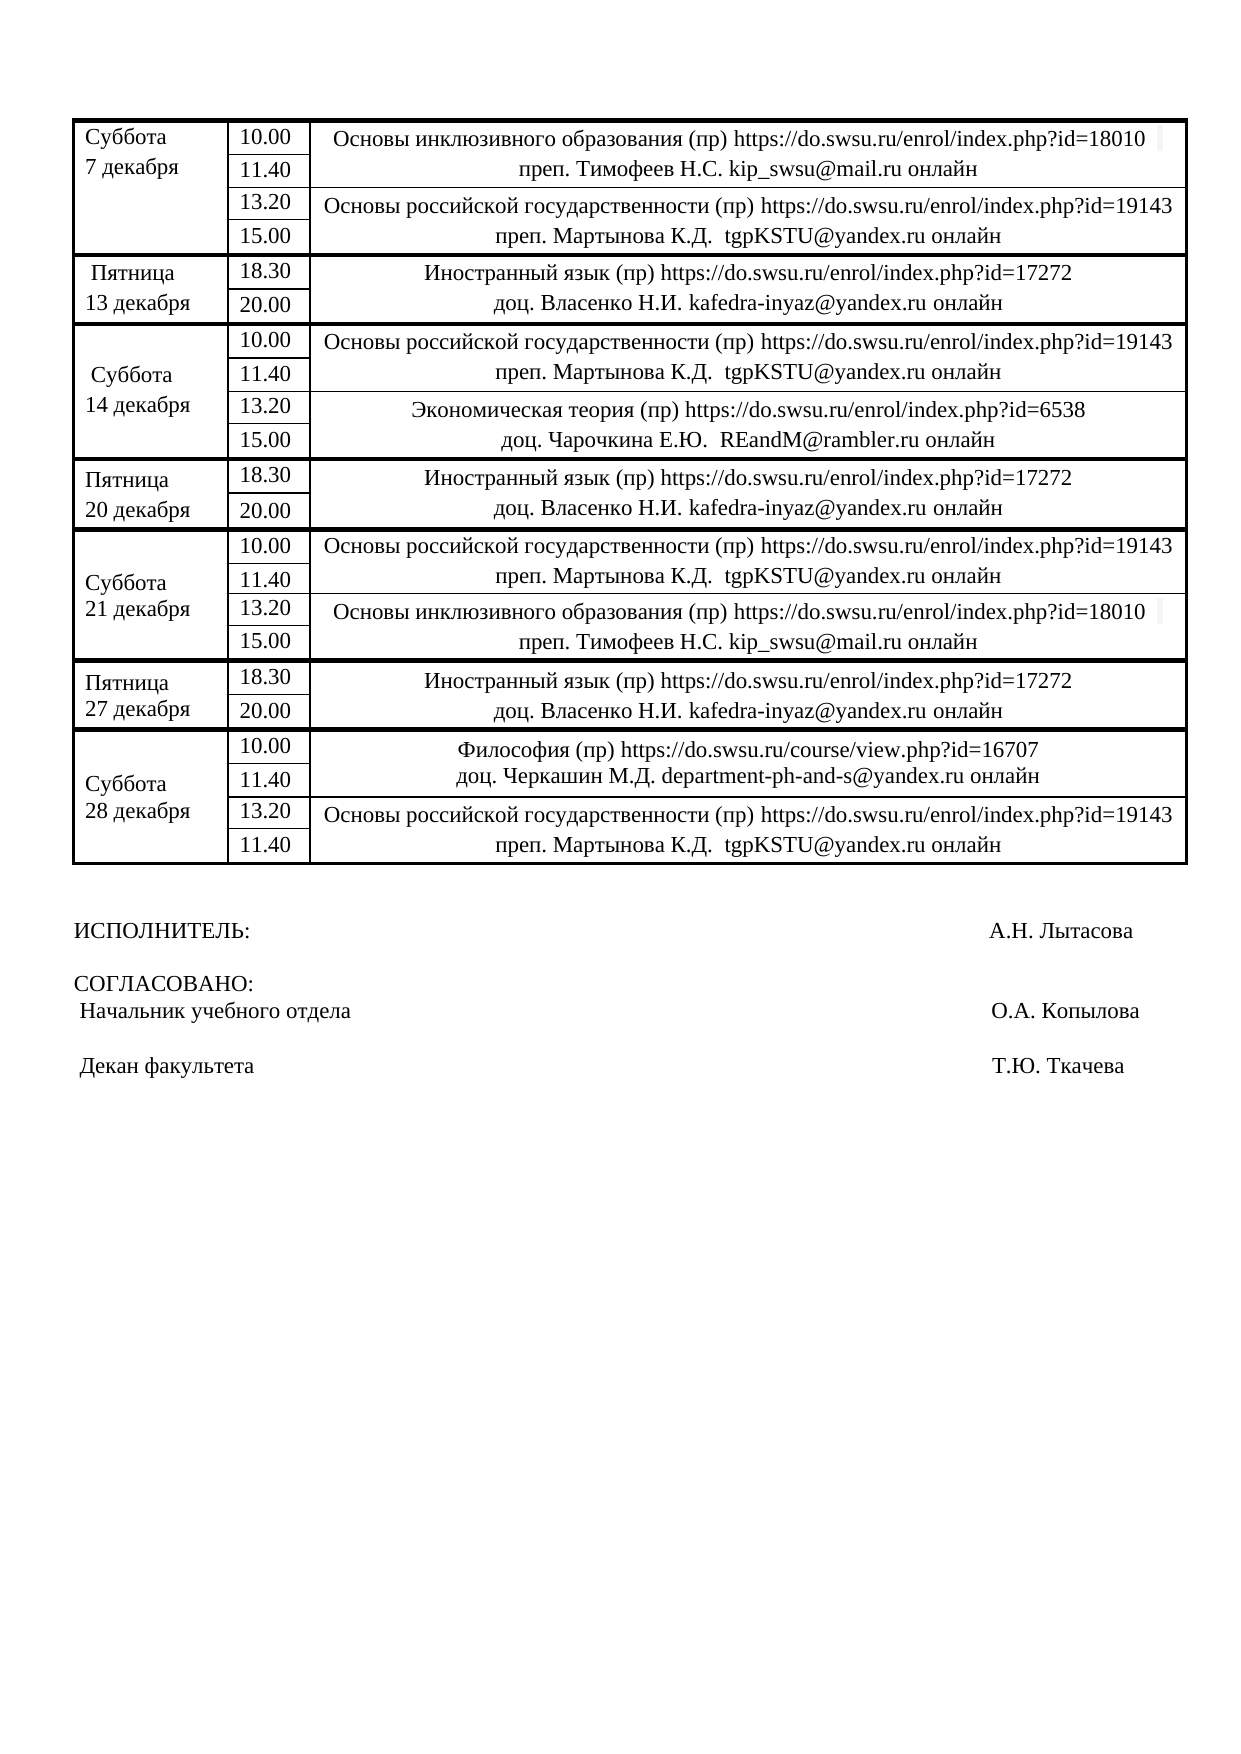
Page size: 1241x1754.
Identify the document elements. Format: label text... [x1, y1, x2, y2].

text ИСПОЛНИТЕЛЬ: А.Н. Лытасова [46, 918, 1152, 944]
table_cell 10.00 [229, 123, 309, 153]
table_cell 11.40 [229, 564, 309, 593]
table_cell Иностранный язык (пр) https://do.swsu.ru/enrol/index.php?id=17272 доц. Власенко Н.И. kafedra-inyaz@yandex.ru онлайн [311, 663, 1185, 727]
text Начальник учебного отдела О.А. Копылова [46, 997, 1152, 1023]
table_cell 13.20 [229, 798, 309, 828]
table_cell 11.40 [229, 155, 309, 187]
table_cell 10.00 [229, 326, 309, 357]
table_cell 13.20 [229, 594, 309, 624]
text Декан факультета Т.Ю. Ткачева [46, 1052, 1152, 1078]
table_cell 11.40 [229, 829, 309, 862]
table_cell Иностранный язык (пр) https://do.swsu.ru/enrol/index.php?id=17272 доц. Власенко Н.И. kafedra-inyaz@yandex.ru онлайн [311, 461, 1185, 527]
table_cell Суббота 14 декабря [75, 326, 227, 457]
table_cell 11.40 [229, 359, 309, 391]
table_cell Суббота 28 декабря [75, 732, 227, 862]
table_cell Суббота 7 декабря [75, 123, 227, 253]
table_cell 11.40 [229, 764, 309, 796]
table_cell Пятница 13 декабря [75, 257, 227, 322]
table_cell Экономическая теория (пр) https://do.swsu.ru/enrol/index.php?id=6538 доц. Чарочкина Е.Ю. REandM@rambler.ru онлайн [311, 392, 1185, 457]
table_cell 18.30 [229, 663, 309, 693]
table_cell 15.00 [229, 220, 309, 253]
table_cell 20.00 [229, 695, 309, 727]
table_cell Основы российской государственности (пр) https://do.swsu.ru/enrol/index.php?id=19143 преп. Мартынова К.Д. tgpKSTU@yandex.ru онлайн [311, 532, 1185, 593]
table_cell Суббота 21 декабря [75, 532, 227, 658]
table_cell 20.00 [229, 290, 309, 322]
table_cell 15.00 [229, 626, 309, 658]
table_cell Основы российской государственности (пр) https://do.swsu.ru/enrol/index.php?id=19143 преп. Мартынова К.Д. tgpKSTU@yandex.ru онлайн [311, 326, 1185, 391]
table_cell 18.30 [229, 461, 309, 492]
table_cell 10.00 [229, 732, 309, 763]
table_cell Пятница 20 декабря [75, 461, 227, 527]
table_cell 10.00 [229, 532, 309, 563]
table_cell Основы инклюзивного образования (пр) https://do.swsu.ru/enrol/index.php?id=18010 преп. Тимофеев Н.С. kip_swsu@mail.ru онлайн [311, 123, 1185, 187]
table_cell 13.20 [229, 188, 309, 219]
table_cell Основы российской государственности (пр) https://do.swsu.ru/enrol/index.php?id=19143 преп. Мартынова К.Д. tgpKSTU@yandex.ru онлайн [311, 188, 1185, 253]
table_cell 13.20 [229, 392, 309, 423]
text СОГЛАСОВАНО: [46, 970, 1152, 997]
table_cell Основы инклюзивного образования (пр) https://do.swsu.ru/enrol/index.php?id=18010 преп. Тимофеев Н.С. kip_swsu@mail.ru онлайн [311, 594, 1185, 658]
table_cell Пятница 27 декабря [75, 663, 227, 727]
table_cell Иностранный язык (пр) https://do.swsu.ru/enrol/index.php?id=17272 доц. Власенко Н.И. kafedra-inyaz@yandex.ru онлайн [311, 257, 1185, 322]
table_cell 18.30 [229, 257, 309, 288]
table_cell Основы российской государственности (пр) https://do.swsu.ru/enrol/index.php?id=19143 преп. Мартынова К.Д. tgpKSTU@yandex.ru онлайн [311, 798, 1185, 862]
table_cell Философия (пр) https://do.swsu.ru/course/view.php?id=16707 доц. Черкашин М.Д. department-ph-and-s@yandex.ru онлайн [311, 732, 1185, 796]
table_cell 20.00 [229, 494, 309, 527]
table_cell 15.00 [229, 424, 309, 457]
